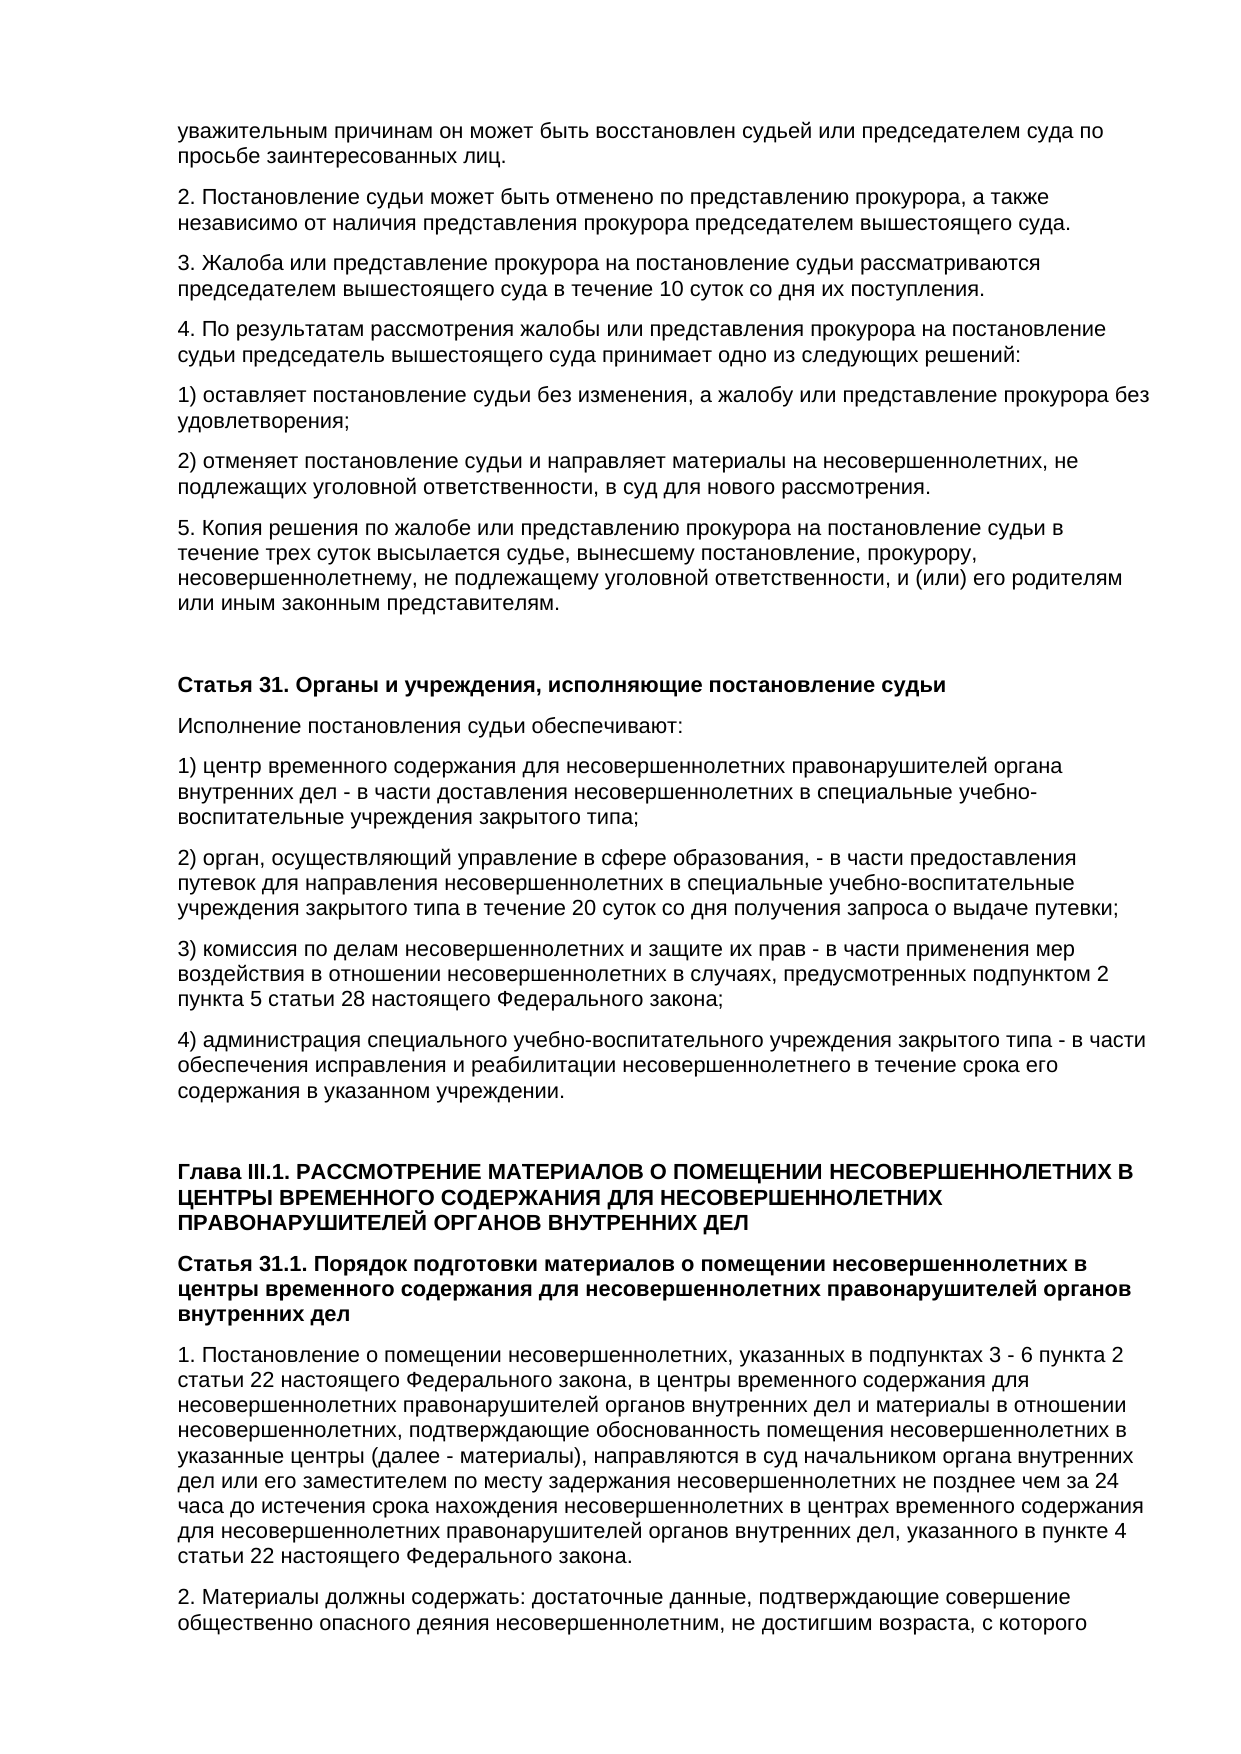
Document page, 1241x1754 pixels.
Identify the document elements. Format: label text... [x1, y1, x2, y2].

text 5. Копия решения по жалобе или представлению прокурора на постановление судьи в течение трех суток высылается судье, вынесшему постановление, прокурору, несовершеннолетнему, не подлежащему уголовной ответственности, и (или) его родителям или иным законным представителям. [177, 514, 1152, 615]
text Статья 31.1. Порядок подготовки материалов о помещении несовершеннолетних в центры временного содержания для несовершеннолетних правонарушителей органов внутренних дел [177, 1250, 1152, 1326]
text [177, 118, 1152, 168]
text Глава III.1. РАССМОТРЕНИЕ МАТЕРИАЛОВ О ПОМЕЩЕНИИ НЕСОВЕРШЕННОЛЕТНИХ В ЦЕНТРЫ ВРЕМЕННОГО СОДЕРЖАНИЯ ДЛЯ НЕСОВЕРШЕННОЛЕТНИХ ПРАВОНАРУШИТЕЛЕЙ ОРГАНОВ ВНУТРЕННИХ ДЕЛ [177, 1159, 1152, 1235]
text 1. Постановление о помещении несовершеннолетних, указанных в подпунктах 3 - 6 пункта 2 статьи 22 настоящего Федерального закона, в центры временного содержания для несовершеннолетних правонарушителей органов внутренних дел и материалы в отношении несовершеннолетних, подтверждающие обоснованность помещения несовершеннолетних в указанные центры (далее - материалы), направляются в суд начальником органа внутренних дел или его заместителем по месту задержания несовершеннолетних не позднее чем за 24 часа до истечения срока нахождения несовершеннолетних в центрах временного содержания для несовершеннолетних правонарушителей органов внутренних дел, указанного в пункте 4 статьи 22 настоящего Федерального закона. [177, 1342, 1152, 1568]
text 2) орган, осуществляющий управление в сфере образования, - в части предоставления путевок для направления несовершеннолетних в специальные учебно-воспитательные учреждения закрытого типа в течение 20 суток со дня получения запроса о выдаче путевки; [177, 844, 1152, 920]
text 1) оставляет постановление судьи без изменения, а жалобу или представление прокурора без удовлетворения; [177, 382, 1152, 433]
text Статья 31. Органы и учреждения, исполняющие постановление судьи [177, 672, 1152, 697]
text 4. По результатам рассмотрения жалобы или представления прокурора на постановление судьи председатель вышестоящего суда принимает одно из следующих решений: [177, 316, 1152, 367]
text 4) администрация специального учебно-воспитательного учреждения закрытого типа - в части обеспечения исправления и реабилитации несовершеннолетнего в течение срока его содержания в указанном учреждении. [177, 1027, 1152, 1103]
text Исполнение постановления судьи обеспечивают: [177, 712, 1152, 738]
text 1) центр временного содержания для несовершеннолетних правонарушителей органа внутренних дел - в части доставления несовершеннолетних в специальные учебно-воспитательные учреждения закрытого типа; [177, 753, 1152, 829]
text 2. Постановление судьи может быть отменено по представлению прокурора, а также независимо от наличия представления прокурора председателем вышестоящего суда. [177, 184, 1152, 234]
text 3) комиссия по делам несовершеннолетних и защите их прав - в части применения мер воздействия в отношении несовершеннолетних в случаях, предусмотренных подпунктом 2 пункта 5 статьи 28 настоящего Федерального закона; [177, 936, 1152, 1011]
text 3. Жалоба или представление прокурора на постановление судьи рассматриваются председателем вышестоящего суда в течение 10 суток со дня их поступления. [177, 250, 1152, 301]
text 2) отменяет постановление судьи и направляет материалы на несовершеннолетних, не подлежащих уголовной ответственности, в суд для нового рассмотрения. [177, 448, 1152, 499]
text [177, 1584, 1152, 1634]
